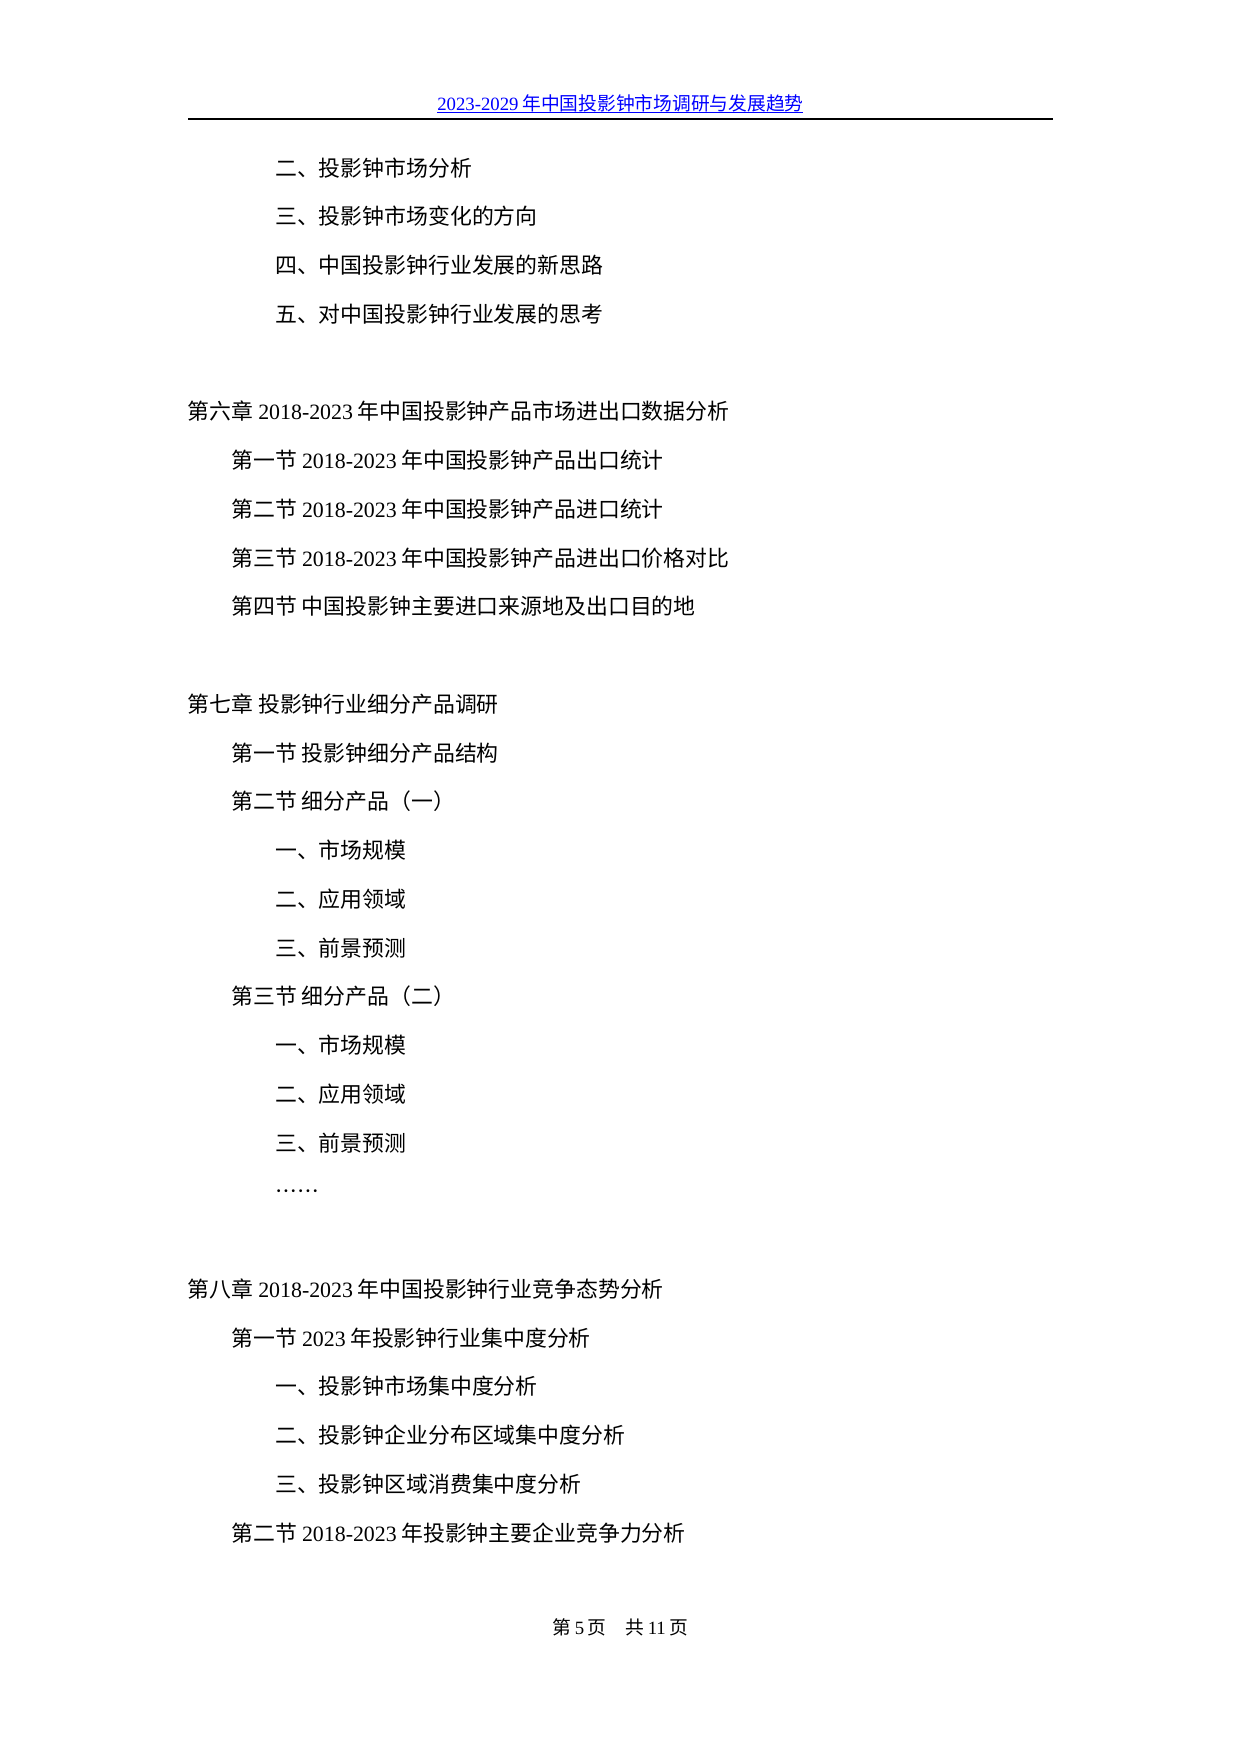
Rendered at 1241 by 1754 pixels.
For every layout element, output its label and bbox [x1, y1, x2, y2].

text [187, 150, 1053, 1548]
